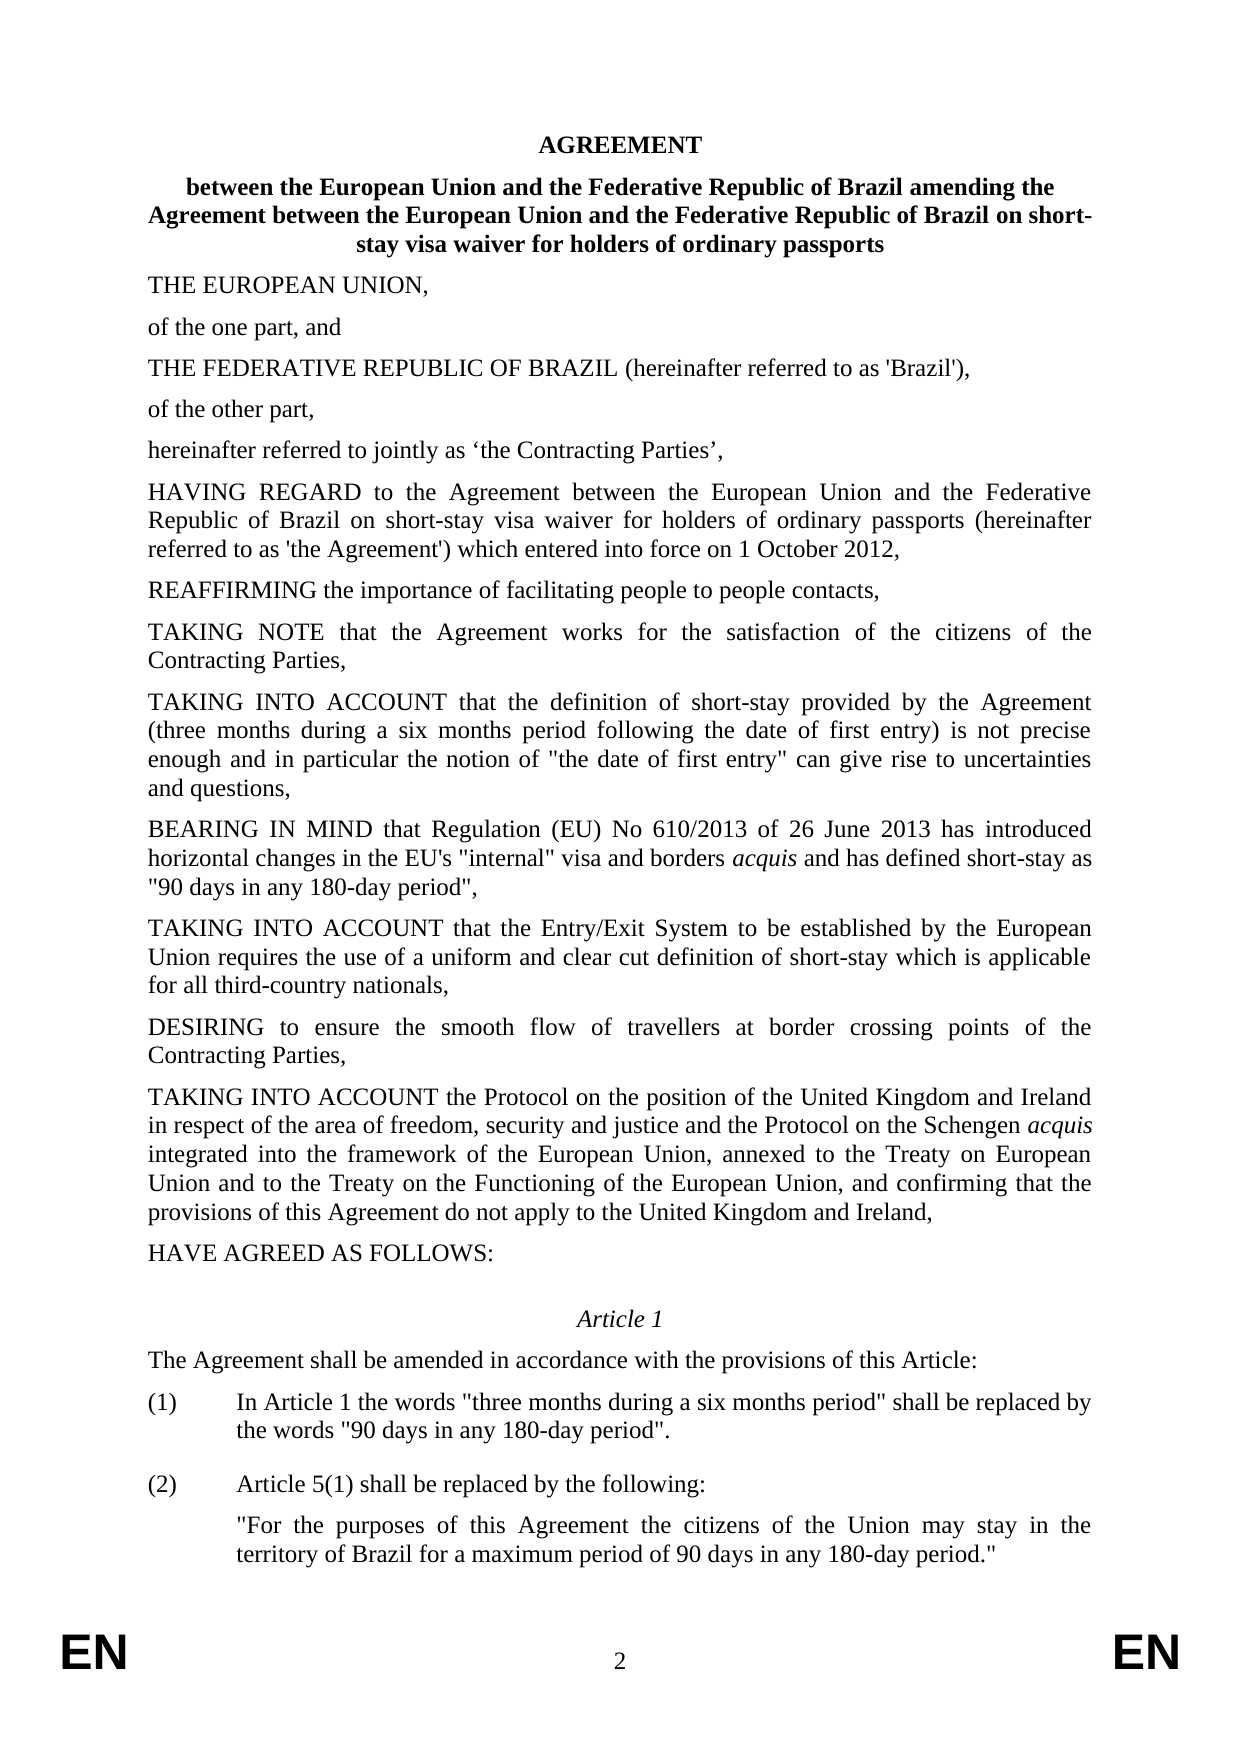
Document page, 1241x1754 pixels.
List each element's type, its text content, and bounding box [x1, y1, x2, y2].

text HAVING REGARD to the Agreement between the European Union and the Federative Republic of Brazil on short-stay visa waiver for holders of ordinary passports (hereinafter referred to as 'the Agreement') which entered into force on 1 October 2012, [148, 477, 1093, 563]
text TAKING INTO ACCOUNT that the definition of short-stay provided by the Agreement (three months during a six months period following the date of first entry) is not precise enough and in particular the notion of "the date of first entry" can give rise to uncertainties and questions, [148, 687, 1093, 802]
text TAKING NOTE that the Agreement works for the satisfaction of the citizens of the Contracting Parties, [148, 617, 1093, 674]
text REAFFIRMING the importance of facilitating people to people contacts, [148, 576, 1093, 604]
text The Agreement shall be amended in accordance with the provisions of this Article: [148, 1346, 1093, 1374]
text "For the purposes of this Agreement the citizens of the Union may stay in the territory of Brazil for a maximum period of 90 days in any 180-day period." [236, 1511, 1093, 1568]
text THE FEDERATIVE REPUBLIC OF BRAZIL (hereinafter referred to as 'Brazil'), [148, 353, 1093, 382]
text Article 1 [148, 1304, 1093, 1333]
list Article 5(1) shall be replaced by the following: [148, 1469, 1093, 1498]
text TAKING INTO ACCOUNT the Protocol on the position of the United Kingdom and Ireland in respect of the area of freedom, security and justice and the Protocol on the Schengen acquis integrated into the framework of the European Union, annexed to the Treaty on European Union and to the Treaty on the Functioning of the European Union, and confirming that the provisions of this Agreement do not apply to the United Kingdom and Ireland, [148, 1082, 1093, 1226]
text of the one part, and [148, 312, 1093, 341]
text AGREEMENT [148, 131, 1093, 159]
text THE EUROPEAN UNION, [148, 271, 1093, 299]
text hereinafter referred to jointly as ‘the Contracting Parties’, [148, 436, 1093, 464]
list In Article 1 the words "three months during a six months period" shall be replaced by the words "90 days in any 180-day period". [148, 1387, 1093, 1444]
text DESIRING to ensure the smooth flow of travellers at border crossing points of the Contracting Parties, [148, 1012, 1093, 1069]
text TAKING INTO ACCOUNT that the Entry/Exit System to be established by the European Union requires the use of a uniform and clear cut definition of short-stay which is applicable for all third-country nationals, [148, 913, 1093, 999]
text of the other part, [148, 394, 1093, 423]
text HAVE AGREED AS FOLLOWS: [148, 1238, 1093, 1267]
text between the European Union and the Federative Republic of Brazil amending the Agreement between the European Union and the Federative Republic of Brazil on short-stay visa waiver for holders of ordinary passports [148, 172, 1093, 258]
text BEARING IN MIND that Regulation (EU) No 610/2013 of 26 June 2013 has introduced horizontal changes in the EU's "internal" visa and borders acquis and has defined short-stay as "90 days in any 180-day period", [148, 814, 1093, 901]
